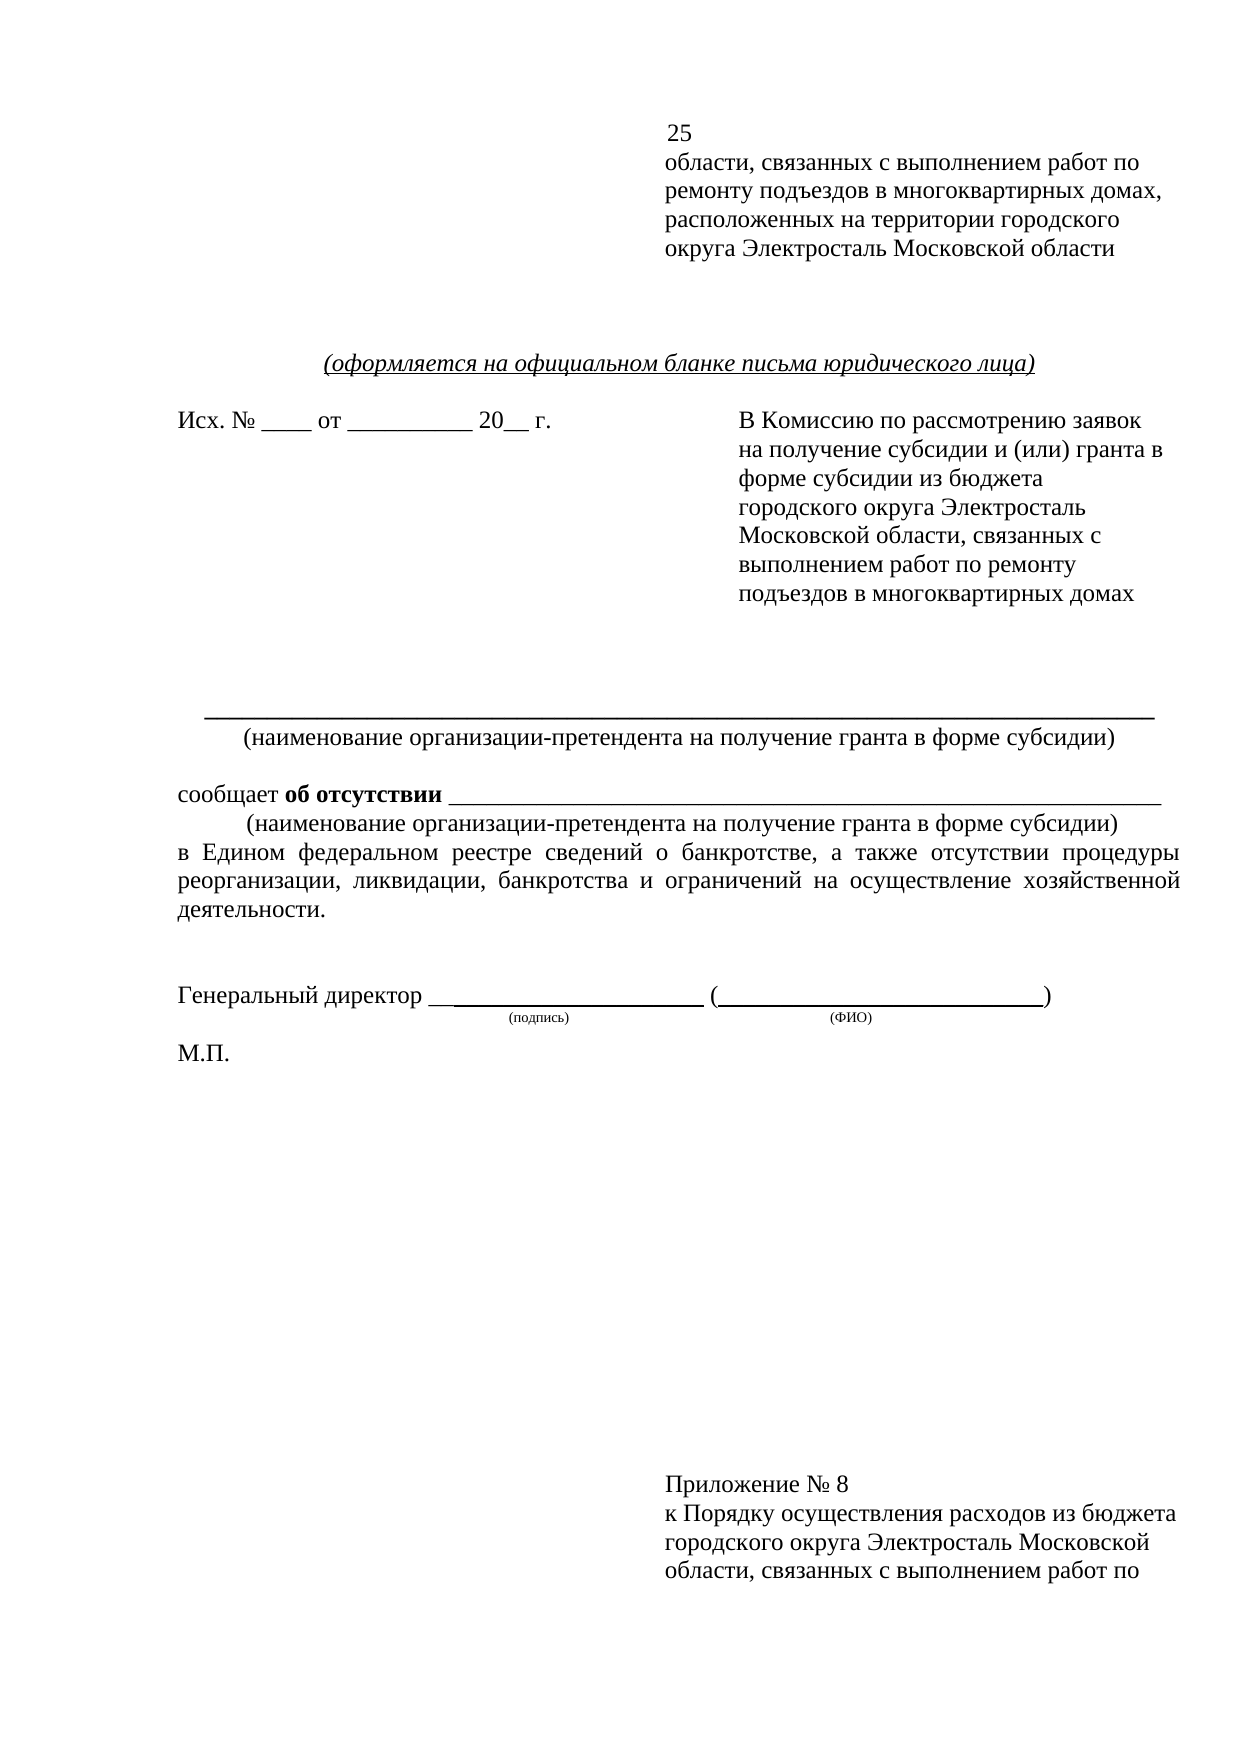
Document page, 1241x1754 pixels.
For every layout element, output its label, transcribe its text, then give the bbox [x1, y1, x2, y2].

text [664, 147, 1181, 262]
text (наименование организации-претендента на получение гранта в форме субсидии) [177, 808, 1181, 837]
text (подпись) (ФИО) [177, 1009, 1181, 1038]
table_header Исх. № ____ от __________ 20__ г. [166, 406, 738, 636]
text сообщает об отсутствии _________________________________________________________ [177, 779, 1181, 808]
table_header В Комиссию по рассмотрению заявок на получение субсидии и (или) гранта в форме субсидии из бюджета городского округа Электросталь Московской области, связанных с выполнением работ по ремонту подъездов в многоквартирных домах [738, 406, 1178, 636]
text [664, 1498, 1181, 1584]
text Генеральный директор ______________________ (__________________________) [177, 981, 1181, 1009]
text в Едином федеральном реестре сведений о банкротстве, а также отсутствии процедуры реорганизации, ликвидации, банкротства и ограничений на осуществление хозяйственной деятельности. [177, 837, 1181, 923]
text М.П. [177, 1038, 1181, 1067]
text (наименование организации-претендента на получение гранта в форме субсидии) [177, 722, 1181, 751]
text (оформляется на официальном бланке письма юридического лица) [177, 348, 1181, 377]
text ____________________________________________________________________________ [177, 693, 1181, 722]
text Приложение № 8 [177, 1469, 1240, 1498]
